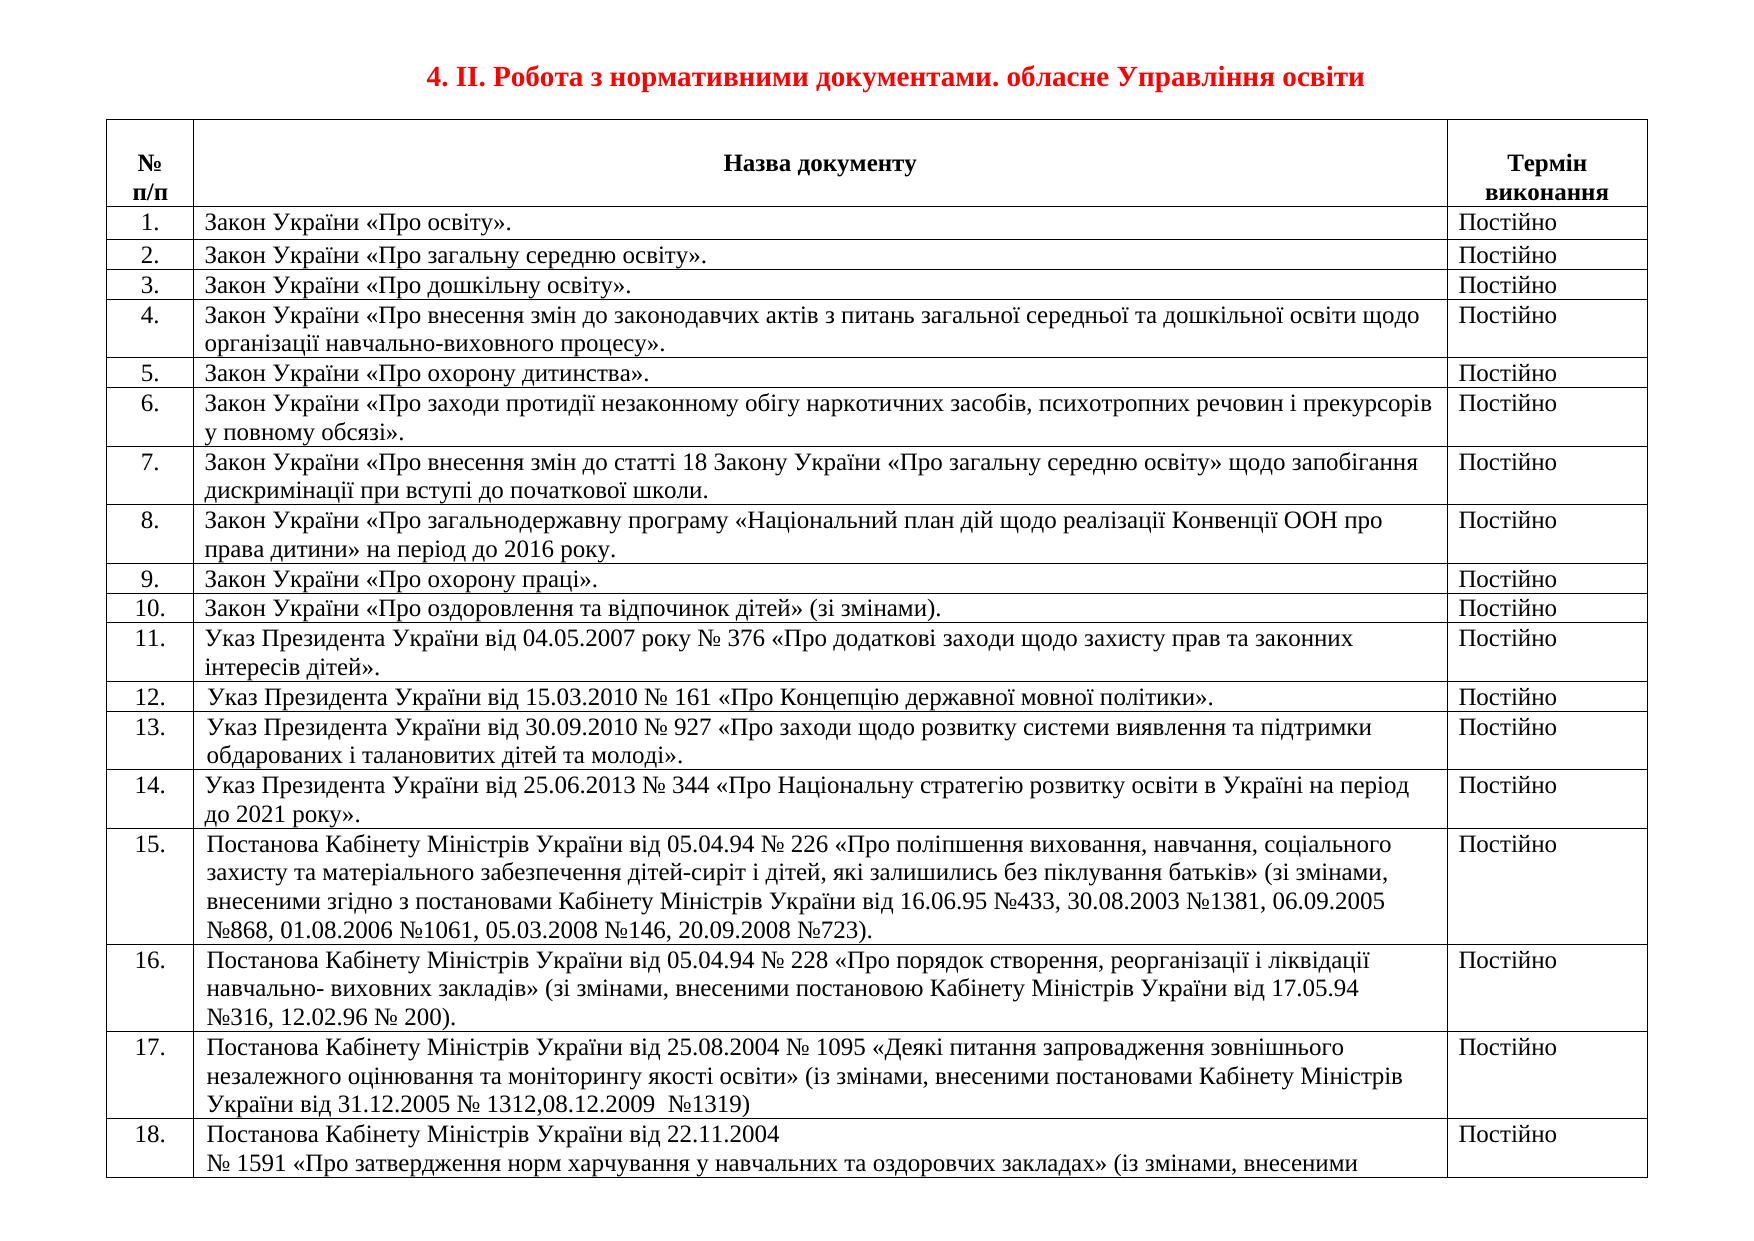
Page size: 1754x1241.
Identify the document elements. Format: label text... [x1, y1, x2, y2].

table_cell Постійно [1448, 270, 1647, 299]
table_cell Закон України «Про охорону праці». [194, 564, 1447, 592]
table_cell 5. [107, 358, 193, 387]
table_cell Постанова Кабінету Міністрів України від 05.04.94 № 226 «Про поліпшення виховання, навчання, соціального захисту та матеріального забезпечення дітей-сиріт і дітей, які залишились без піклування батьків» (зі змінами, внесеними згідно з постановами Кабінету Міністрів України від 16.06.95 №433, 30.08.2003 №1381, 06.09.2005 №868, 01.08.2006 №1061, 05.03.2008 №146, 20.09.2008 №723). [194, 829, 1447, 944]
table_cell Указ Президента України від 30.09.2010 № 927 «Про заходи щодо розвитку системи виявлення та підтримки обдарованих і талановитих дітей та молоді». [194, 712, 1447, 769]
table_cell 4. [107, 300, 193, 357]
table_cell 9. [107, 564, 193, 592]
table_cell Закон України «Про дошкільну освіту». [194, 270, 1447, 299]
table_cell Постійно [1448, 564, 1647, 592]
table_cell 17. [107, 1032, 193, 1118]
table_cell Постійно [1448, 207, 1647, 239]
table_cell Постійно [1448, 240, 1647, 269]
table_cell Постанова Кабінету Міністрів України від 05.04.94 № 228 «Про порядок створення, реорганізації і ліквідації навчально- виховних закладів» (зі змінами, внесеними постановою Кабінету Міністрів України від 17.05.94 №316, 12.02.96 № 200). [194, 945, 1447, 1031]
table_cell Закон України «Про охорону дитинства». [194, 358, 1447, 387]
table_cell Постійно [1448, 829, 1647, 944]
table_cell Закон України «Про оздоровлення та відпочинок дітей» (зі змінами). [194, 594, 1447, 622]
table_cell Постійно [1448, 388, 1647, 446]
table_cell Постійно [1448, 1119, 1647, 1177]
table_cell Закон України «Про внесення змін до законодавчих актів з питань загальної середньої та дошкільної освіти щодо організації навчально-виховного процесу». [194, 300, 1447, 357]
table_header Назва документу [194, 120, 1447, 206]
table_cell Указ Президента України від 15.03.2010 № 161 «Про Концепцію державної мовної політики». [194, 682, 1447, 711]
table_cell 11. [107, 623, 193, 681]
table_cell 14. [107, 770, 193, 828]
table_cell Указ Президента України від 25.06.2013 № 344 «Про Національну стратегію розвитку освіти в Україні на період до 2021 року». [194, 770, 1447, 828]
table_cell Указ Президента України від 04.05.2007 року № 376 «Про додаткові заходи щодо захисту прав та законних інтересів дітей». [194, 623, 1447, 681]
table_cell Постійно [1448, 1032, 1647, 1118]
table_cell Постійно [1448, 505, 1647, 563]
table_cell Закон України «Про загальну середню освіту». [194, 240, 1447, 269]
table_cell Постійно [1448, 447, 1647, 504]
list ІІ. Робота з нормативними документами. обласне Управління освіти [156, 59, 1636, 93]
table_header Термін виконання [1448, 120, 1647, 206]
table_cell 18. [107, 1119, 193, 1177]
table_cell 3. [107, 270, 193, 299]
table_cell Постійно [1448, 623, 1647, 681]
table_cell 7. [107, 447, 193, 504]
table_cell Закон України «Про внесення змін до статті 18 Закону України «Про загальну середню освіту» щодо запобігання дискримінації при вступі до початкової школи. [194, 447, 1447, 504]
table_cell 12. [107, 682, 193, 711]
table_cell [194, 1119, 1447, 1177]
table_cell 16. [107, 945, 193, 1031]
table_cell Закон України «Про заходи протидії незаконному обігу наркотичних засобів, психотропних речовин і прекурсорів у повному обсязі». [194, 388, 1447, 446]
table_cell Постійно [1448, 712, 1647, 769]
table_cell Постійно [1448, 945, 1647, 1031]
table_cell 1. [107, 207, 193, 239]
table_cell Закон України «Про освіту». [194, 207, 1447, 239]
table_cell 2. [107, 240, 193, 269]
table_cell Постанова Кабінету Міністрів України від 25.08.2004 № 1095 «Деякі питання запровадження зовнішнього незалежного оцінювання та моніторингу якості освіти» (із змінами, внесеними постановами Кабінету Міністрів України від 31.12.2005 № 1312,08.12.2009 №1319) [194, 1032, 1447, 1118]
table_cell Постійно [1448, 594, 1647, 622]
table_cell 15. [107, 829, 193, 944]
table_cell 6. [107, 388, 193, 446]
table_cell Постійно [1448, 300, 1647, 357]
table_cell Постійно [1448, 682, 1647, 711]
table_cell 13. [107, 712, 193, 769]
table_cell Постійно [1448, 770, 1647, 828]
table_cell 10. [107, 594, 193, 622]
table_header № п/п [107, 120, 193, 206]
table_cell Постійно [1448, 358, 1647, 387]
table_cell Закон України «Про загальнодержавну програму «Національний план дій щодо реалізації Конвенції ООН про права дитини» на період до 2016 року. [194, 505, 1447, 563]
table_cell 8. [107, 505, 193, 563]
